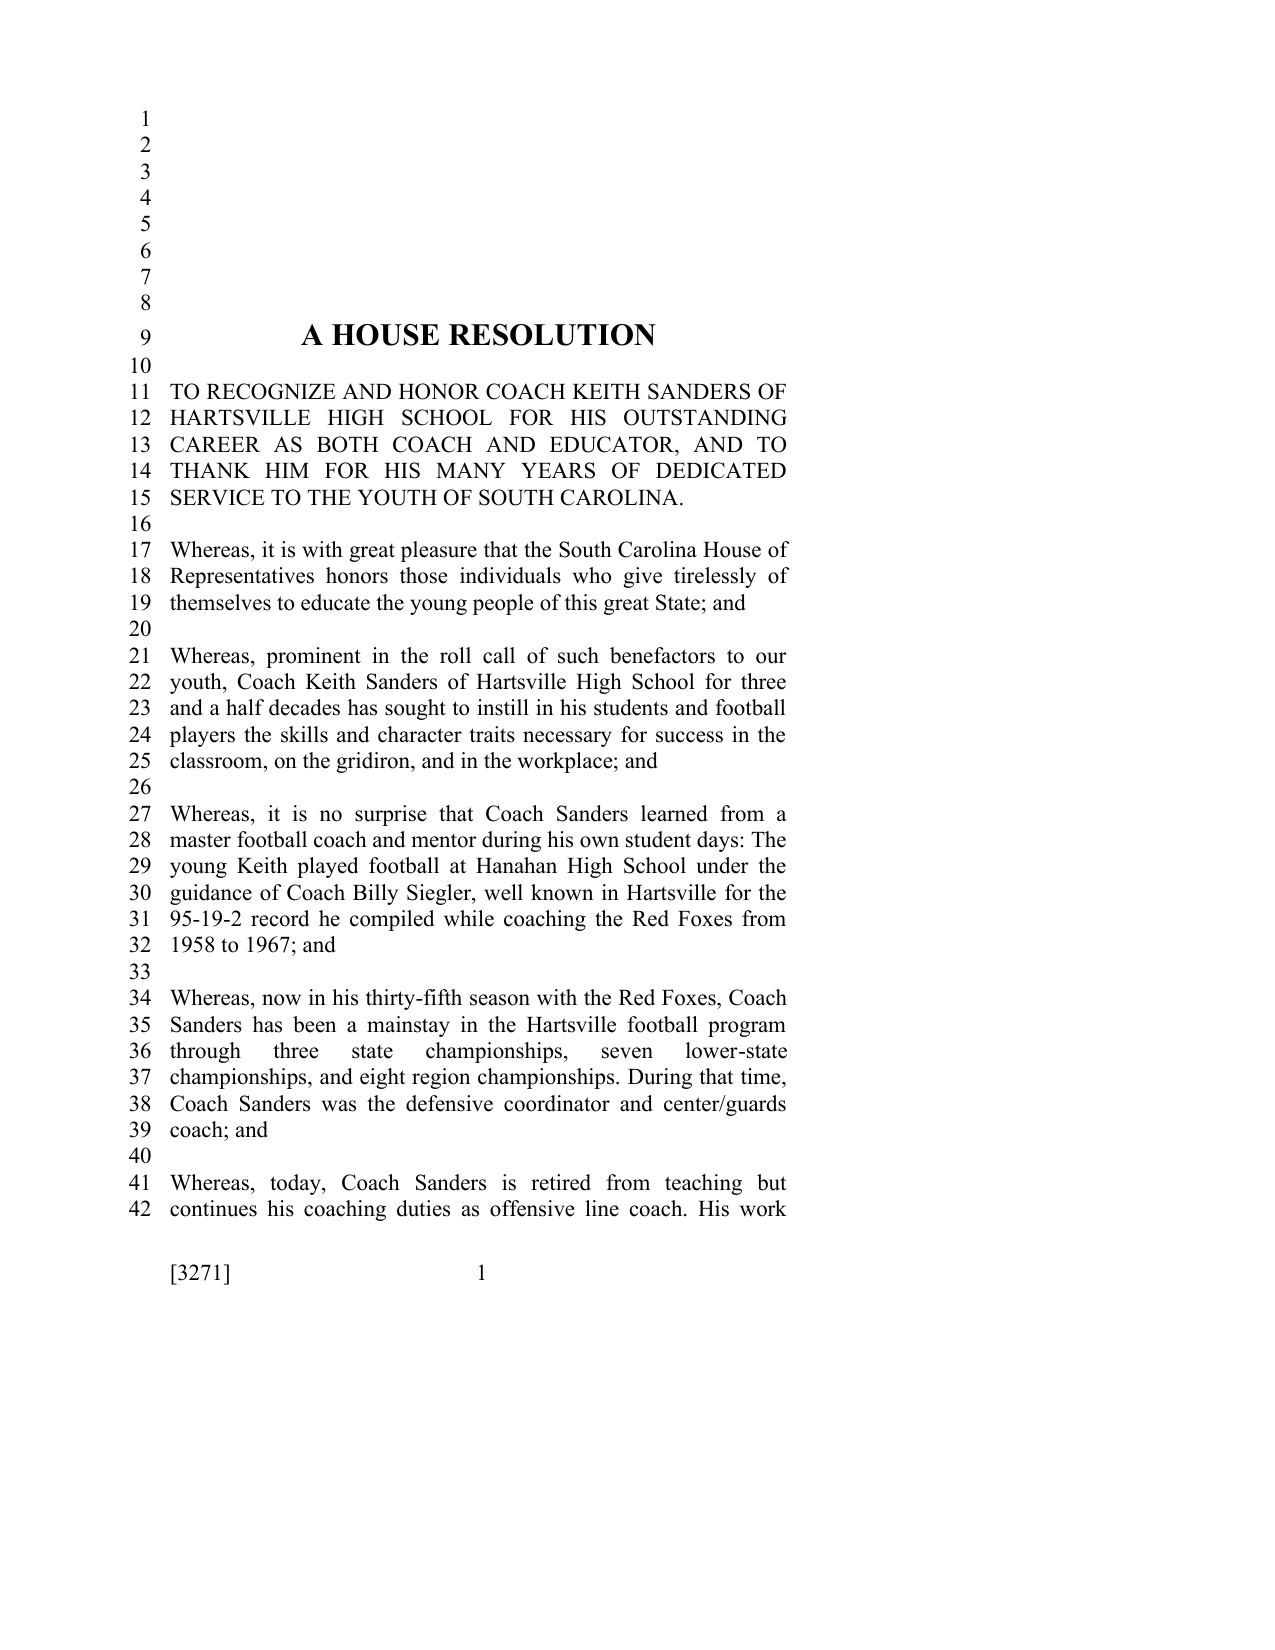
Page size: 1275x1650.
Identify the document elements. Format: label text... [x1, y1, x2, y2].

text A HOUSE RESOLUTION [169, 316, 787, 352]
text TO RECOGNIZE AND HONOR COACH KEITH SANDERS OF HARTSVILLE HIGH SCHOOL FOR HIS OUTSTANDING CAREER AS BOTH COACH AND EDUCATOR, AND TO THANK HIM FOR HIS MANY YEARS OF DEDICATED SERVICE TO THE YOUTH OF SOUTH CAROLINA. [169, 378, 787, 510]
text Whereas, prominent in the roll call of such benefactors to our youth, Coach Keith Sanders of Hartsville High School for three and a half decades has sought to instill in his students and football players the skills and character traits necessary for success in the classroom, on the gridiron, and in the workplace; and [169, 642, 787, 773]
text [169, 1169, 787, 1221]
text Whereas, now in his thirty-fifth season with the Red Foxes, Coach Sanders has been a mainstay in the Hartsville football program through three state championships, seven lower-state championships, and eight region championships. During that time, Coach Sanders was the defensive coordinator and center/guards coach; and [169, 984, 787, 1142]
text Whereas, it is with great pleasure that the South Carolina House of Representatives honors those individuals who give tirelessly of themselves to educate the young people of this great State; and [169, 536, 787, 615]
text Whereas, it is no surprise that Coach Sanders learned from a master football coach and mentor during his own student days: The young Keith played football at Hanahan High School under the guidance of Coach Billy Siegler, well known in Hartsville for the 95-19-2 record he compiled while coaching the Red Foxes from 1958 to 1967; and [169, 800, 787, 958]
